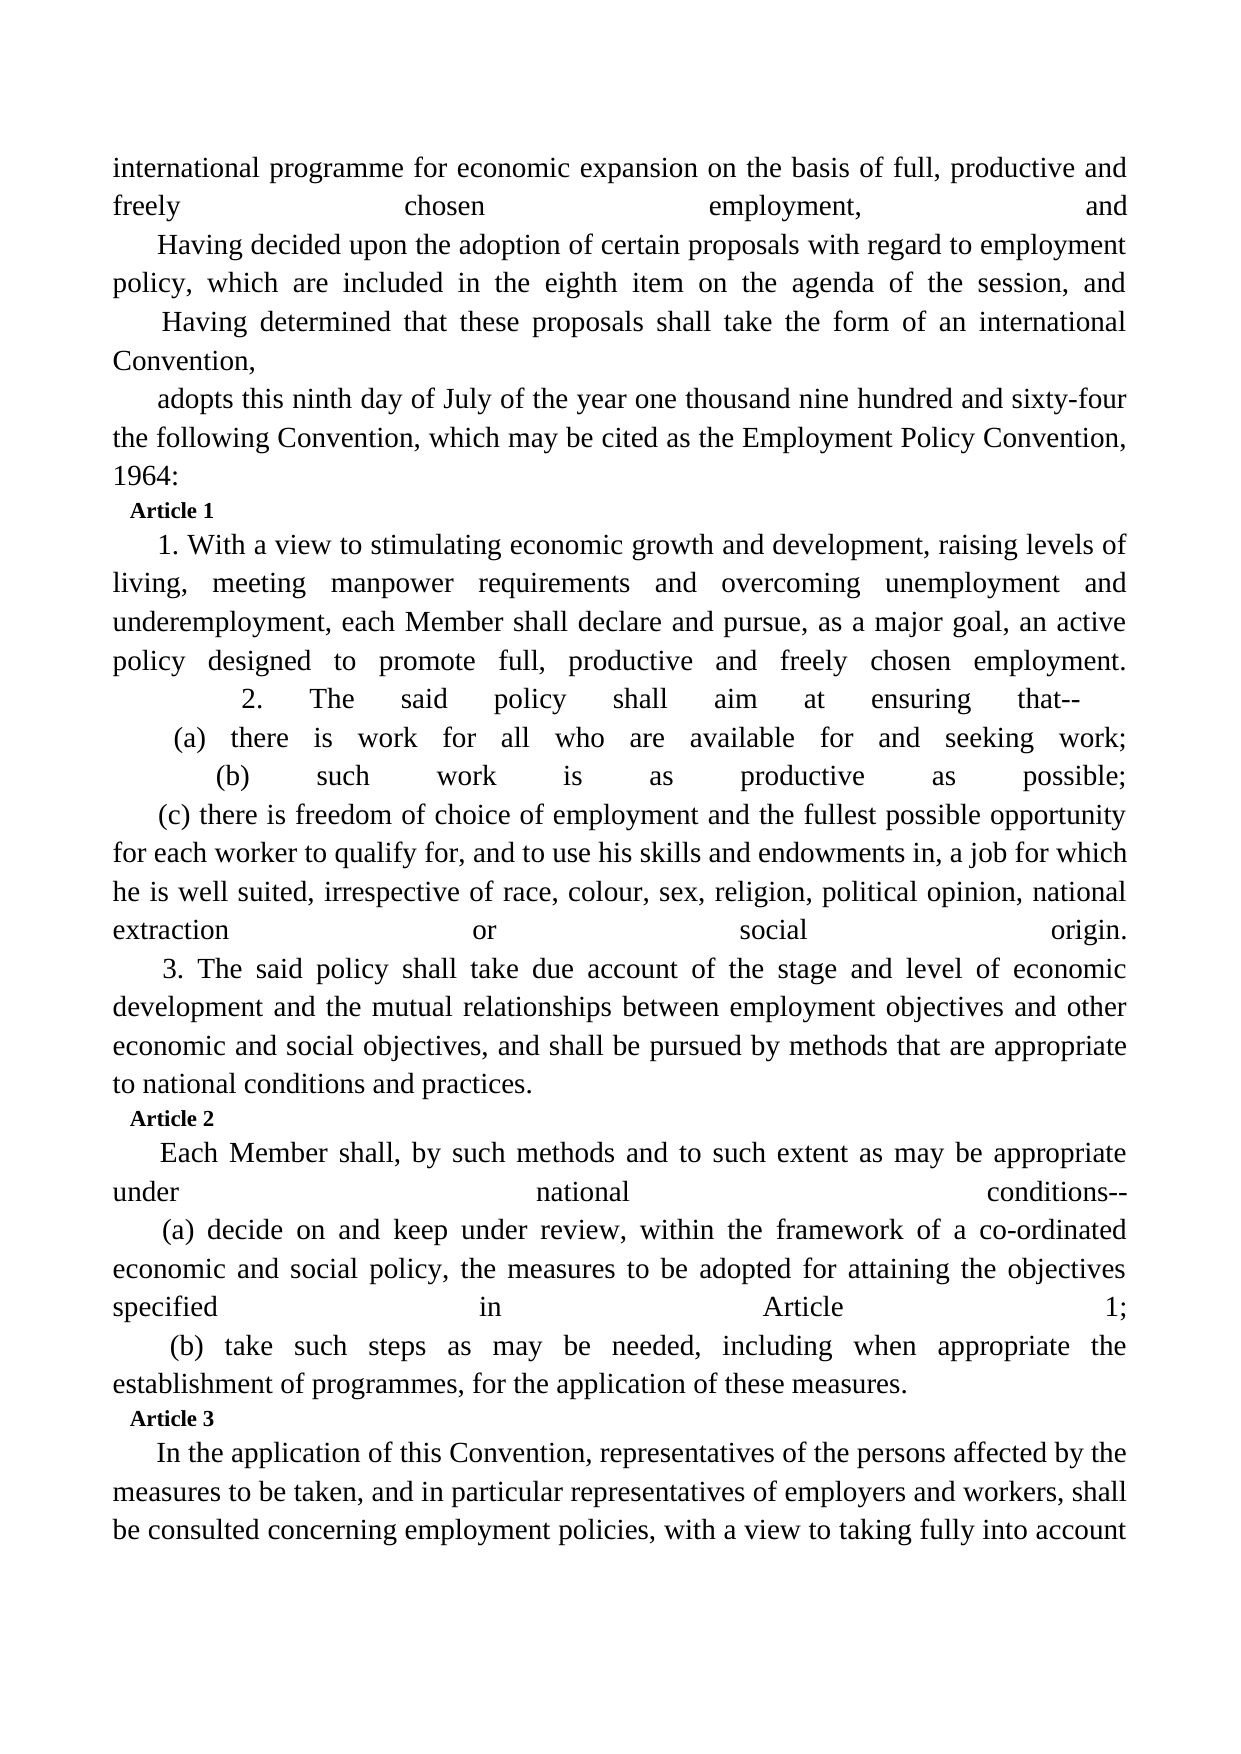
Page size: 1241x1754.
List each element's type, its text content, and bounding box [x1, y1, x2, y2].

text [112, 1435, 1128, 1546]
text Each Member shall, by such methods and to such extent as may be appropriate under national conditions-- (a) decide on and keep under review, within the framework of a co-ordinated economic and social policy, the measures to be adopted for attaining the objectives specified in Article 1; (b) take such steps as may be needed, including when appropriate the establishment of programmes, for the application of these measures. [112, 1135, 1128, 1400]
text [112, 150, 1128, 492]
text Article 2 [112, 1105, 1128, 1132]
text Article 3 [112, 1405, 1128, 1432]
text Article 1 [112, 497, 1128, 523]
text 1. With a view to stimulating economic growth and development, raising levels of living, meeting manpower requirements and overcoming unemployment and underemployment, each Member shall declare and pursue, as a major goal, an active policy designed to promote full, productive and freely chosen employment. 2. The said policy shall aim at ensuring that-- (a) there is work for all who are available for and seeking work; (b) such work is as productive as possible; (c) there is freedom of choice of employment and the fullest possible opportunity for each worker to qualify for, and to use his skills and endowments in, a job for which he is well suited, irrespective of race, colour, sex, religion, political opinion, national extraction or social origin. 3. The said policy shall take due account of the stage and level of economic development and the mutual relationships between employment objectives and other economic and social objectives, and shall be pursued by methods that are appropriate to national conditions and practices. [112, 527, 1128, 1100]
